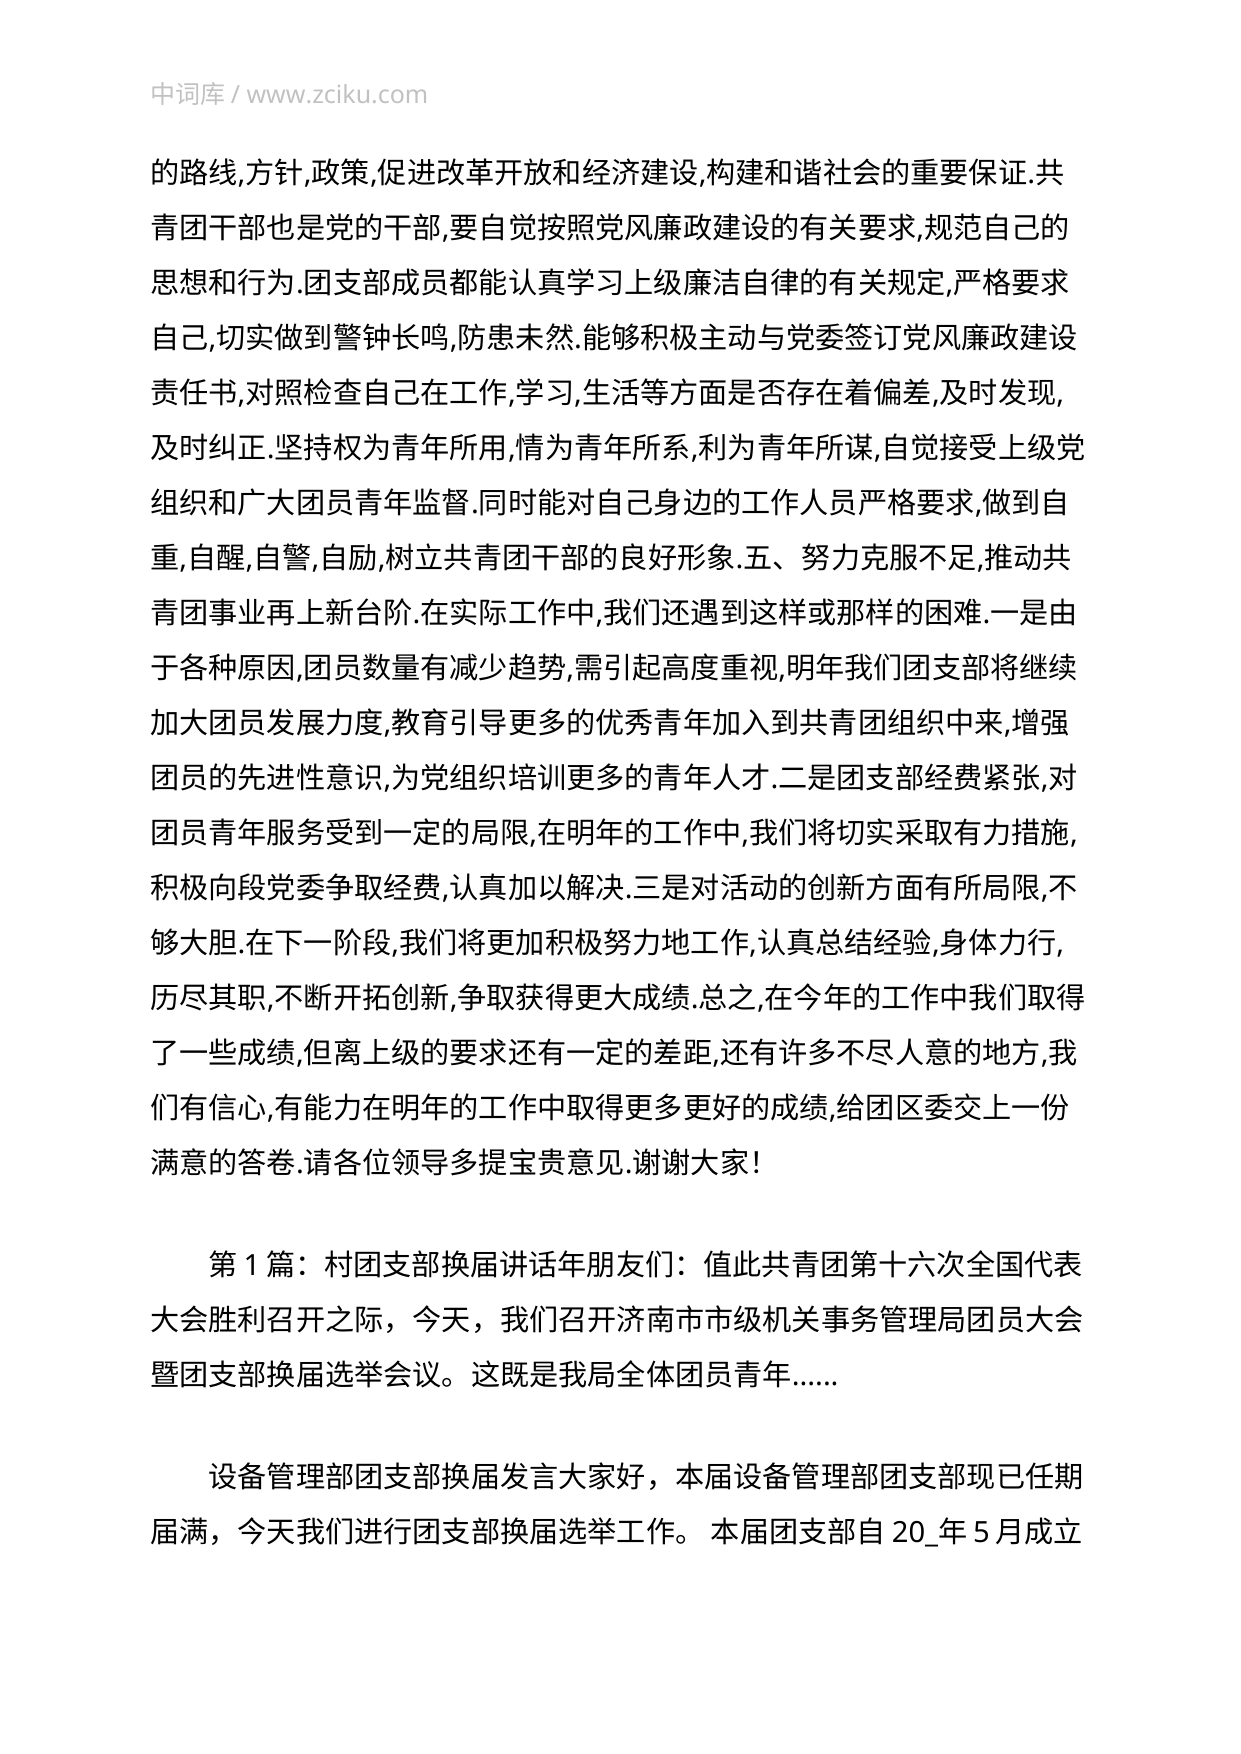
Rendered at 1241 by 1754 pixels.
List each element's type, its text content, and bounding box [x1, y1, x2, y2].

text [150, 150, 1090, 1182]
text 第1篇：村团支部换届讲话年朋友们：值此共青团第十六次全国代表大会胜利召开之际，今天，我们召开济南市市级机关事务管理局团员大会暨团支部换届选举会议。这既是我局全体团员青年...... [150, 1242, 1090, 1394]
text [150, 1454, 1090, 1551]
